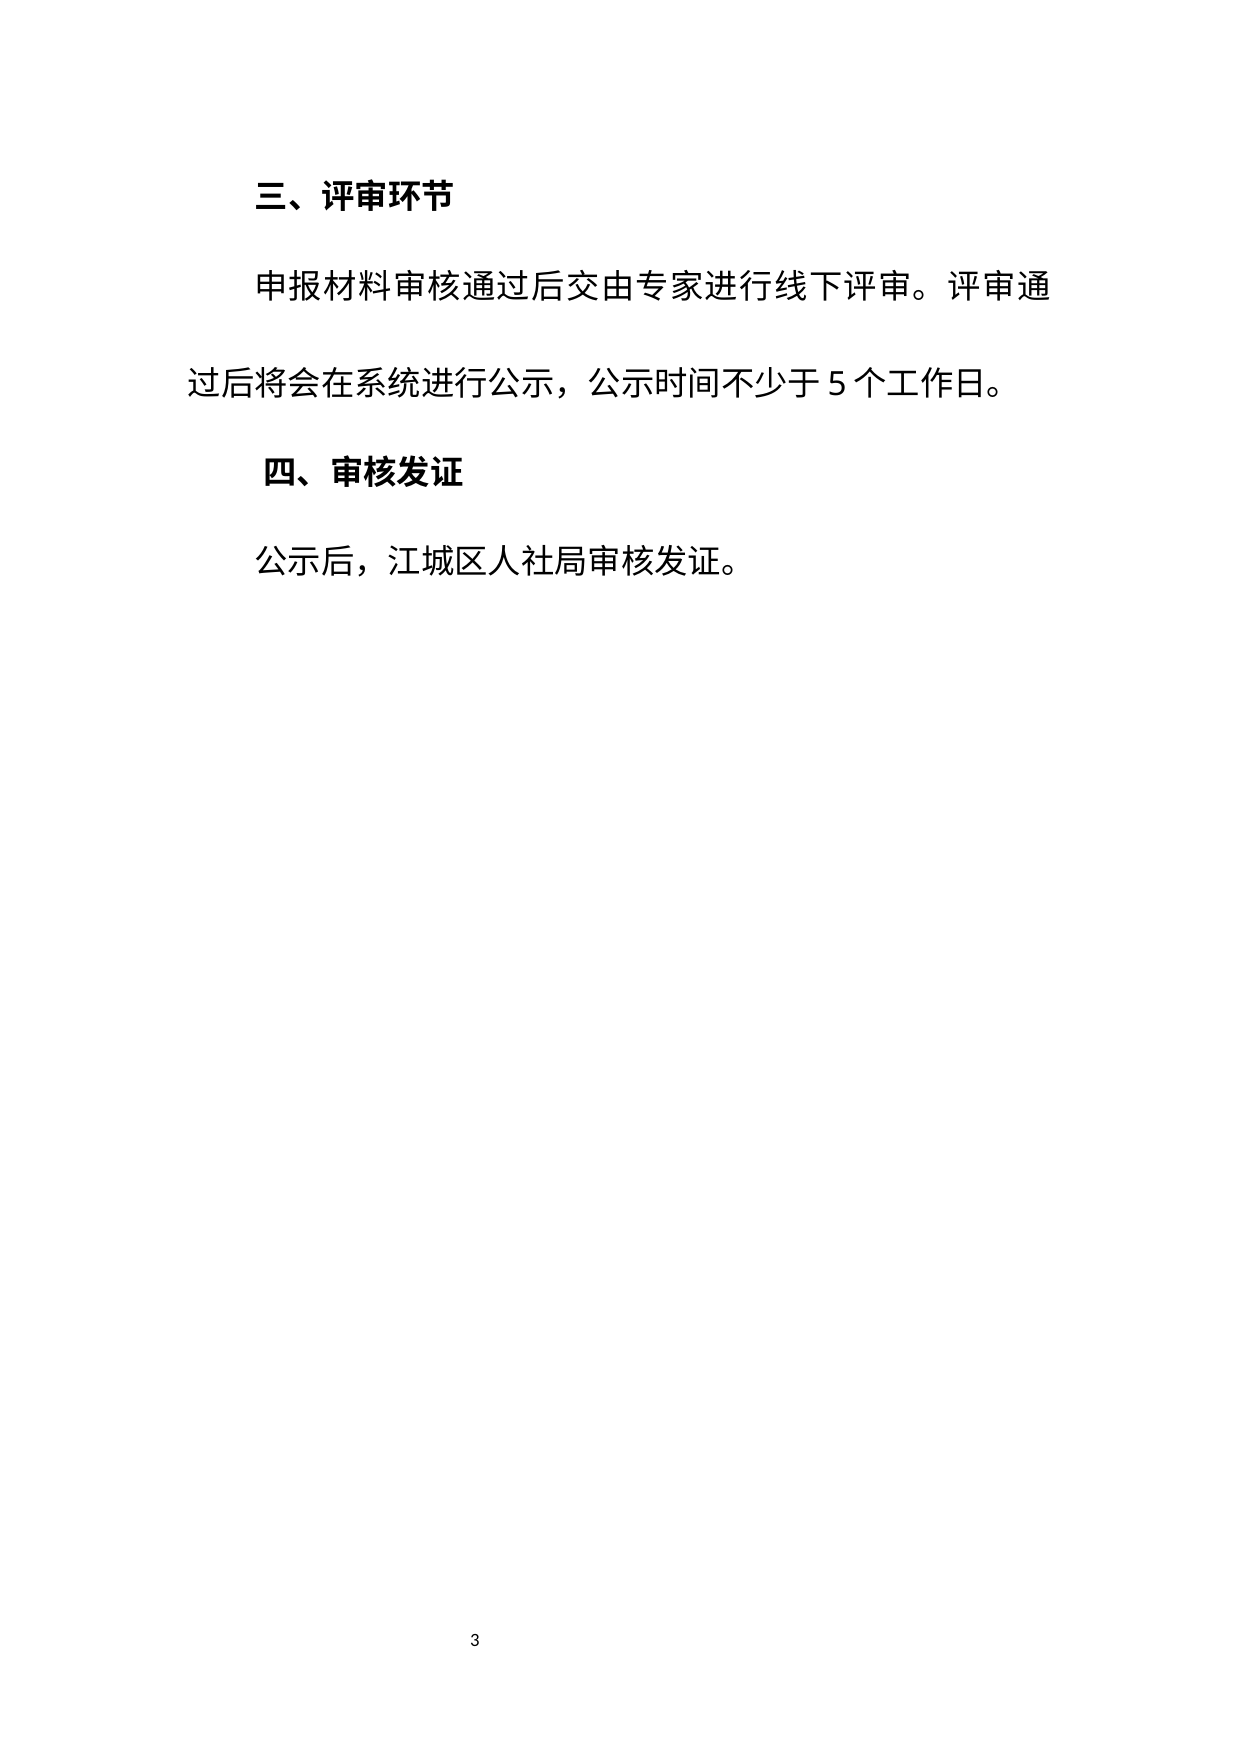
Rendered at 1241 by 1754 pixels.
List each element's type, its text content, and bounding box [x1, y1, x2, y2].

text 公示后，江城区人社局审核发证。 [187, 527, 1053, 592]
text 三、评审环节 [187, 162, 1053, 227]
text 四、审核发证 [187, 438, 1053, 503]
text 申报材料审核通过后交由专家进行线下评审。评审通过后将会在系统进行公示，公示时间不少于5个工作日。 [187, 251, 1053, 413]
